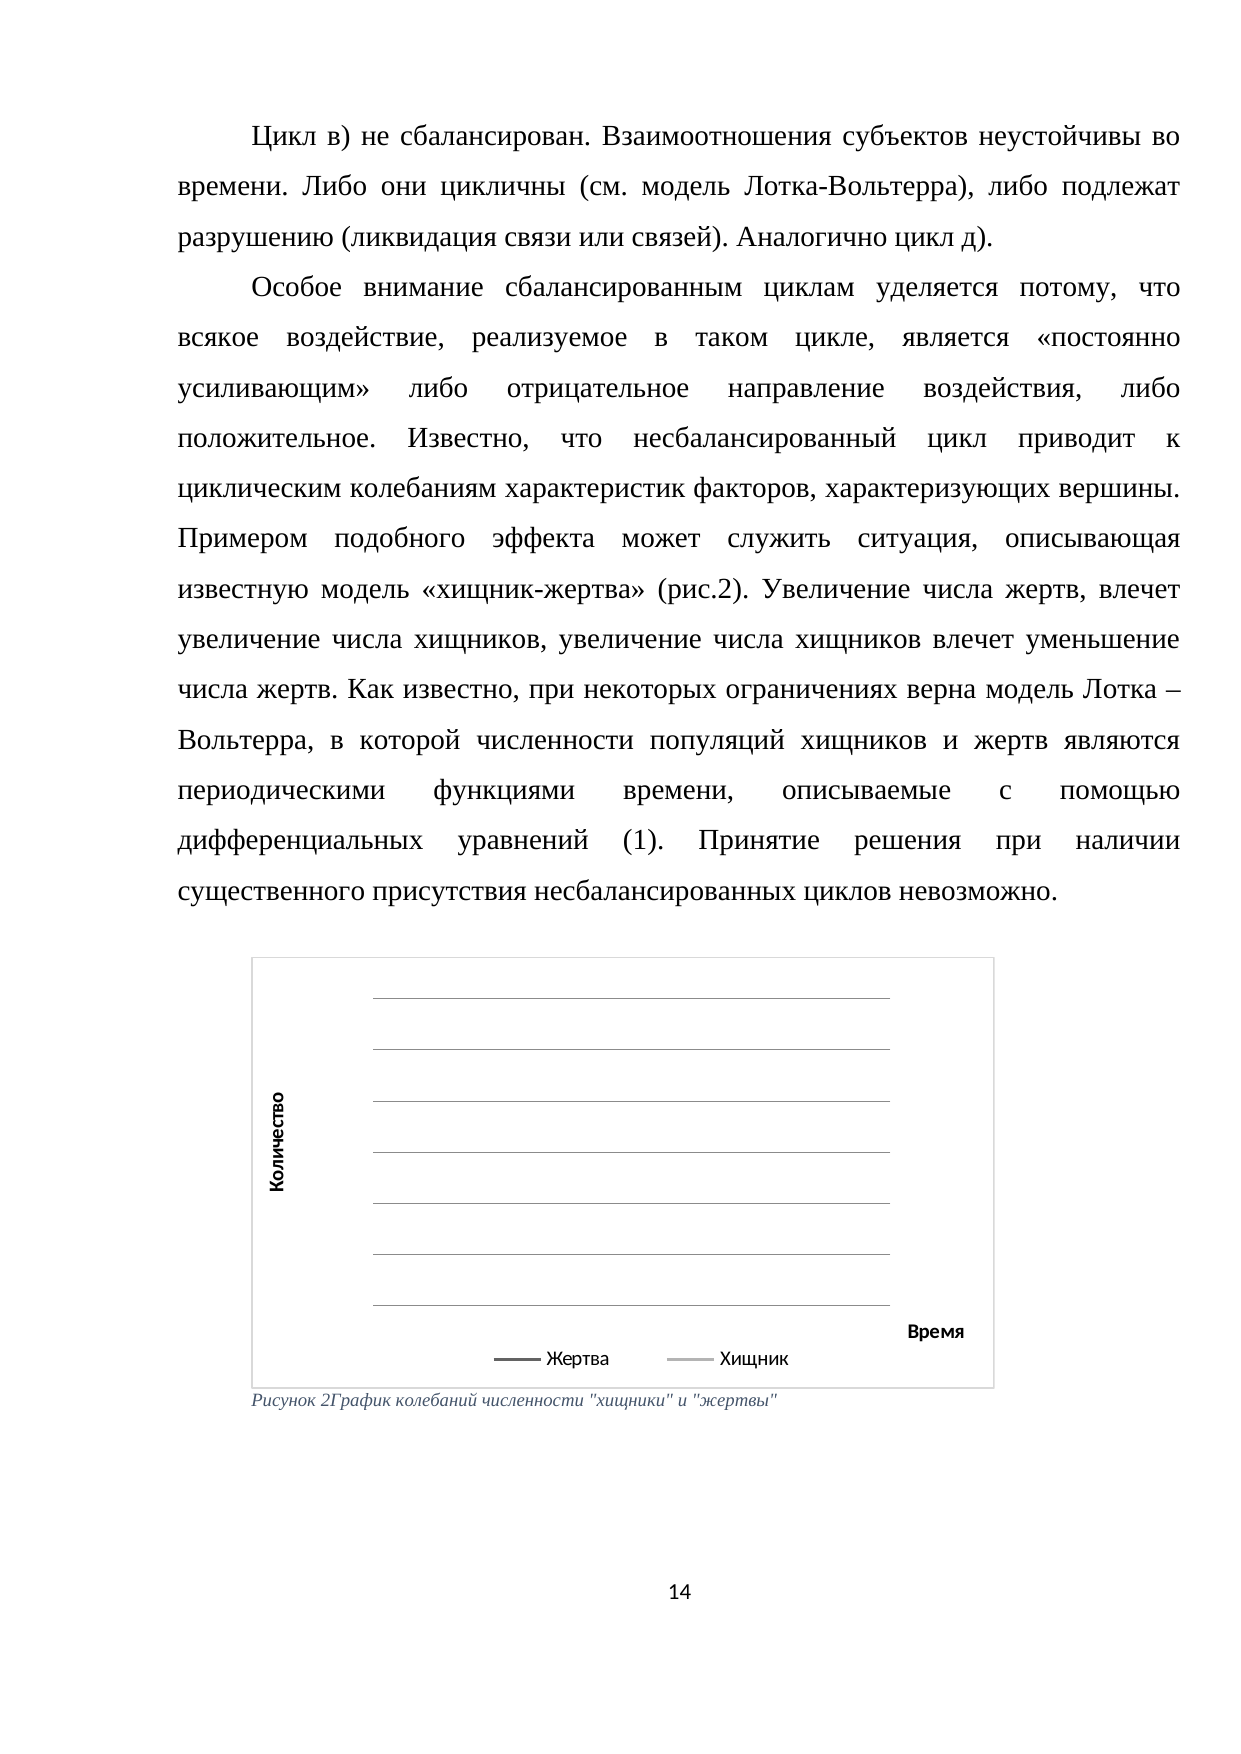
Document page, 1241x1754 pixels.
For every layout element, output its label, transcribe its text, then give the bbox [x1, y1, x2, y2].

text Цикл в) не сбалансирован. Взаимоотношения субъектов неустойчивы во времени. Либо они цикличны (см. модель Лотка-Вольтерра), либо подлежат разрушению (ликвидация связи или связей). Аналогично цикл д). [177, 118, 1181, 252]
text Особое внимание сбалансированным циклам уделяется потому, что всякое воздействие, реализуемое в таком цикле, является «постоянно усиливающим» либо отрицательное направление воздействия, либо положительное. Известно, что несбалансированный цикл приводит к циклическим колебаниям характеристик факторов, характеризующих вершины. Примером подобного эффекта может служить ситуация, описывающая известную модель «хищник-жертва» (рис.2). Увеличение числа жертв, влечет увеличение числа хищников, увеличение числа хищников влечет уменьшение числа жертв. Как известно, при некоторых ограничениях верна модель Лотка – Вольтерра, в которой численности популяций хищников и жертв являются периодическими функциями времени, описываемые с помощью дифференциальных уравнений (1). Принятие решения при наличии существенного присутствия несбалансированных циклов невозможно. [177, 269, 1181, 906]
text Рисунок 2График колебаний численности "хищники" и "жертвы" [177, 1389, 1181, 1411]
